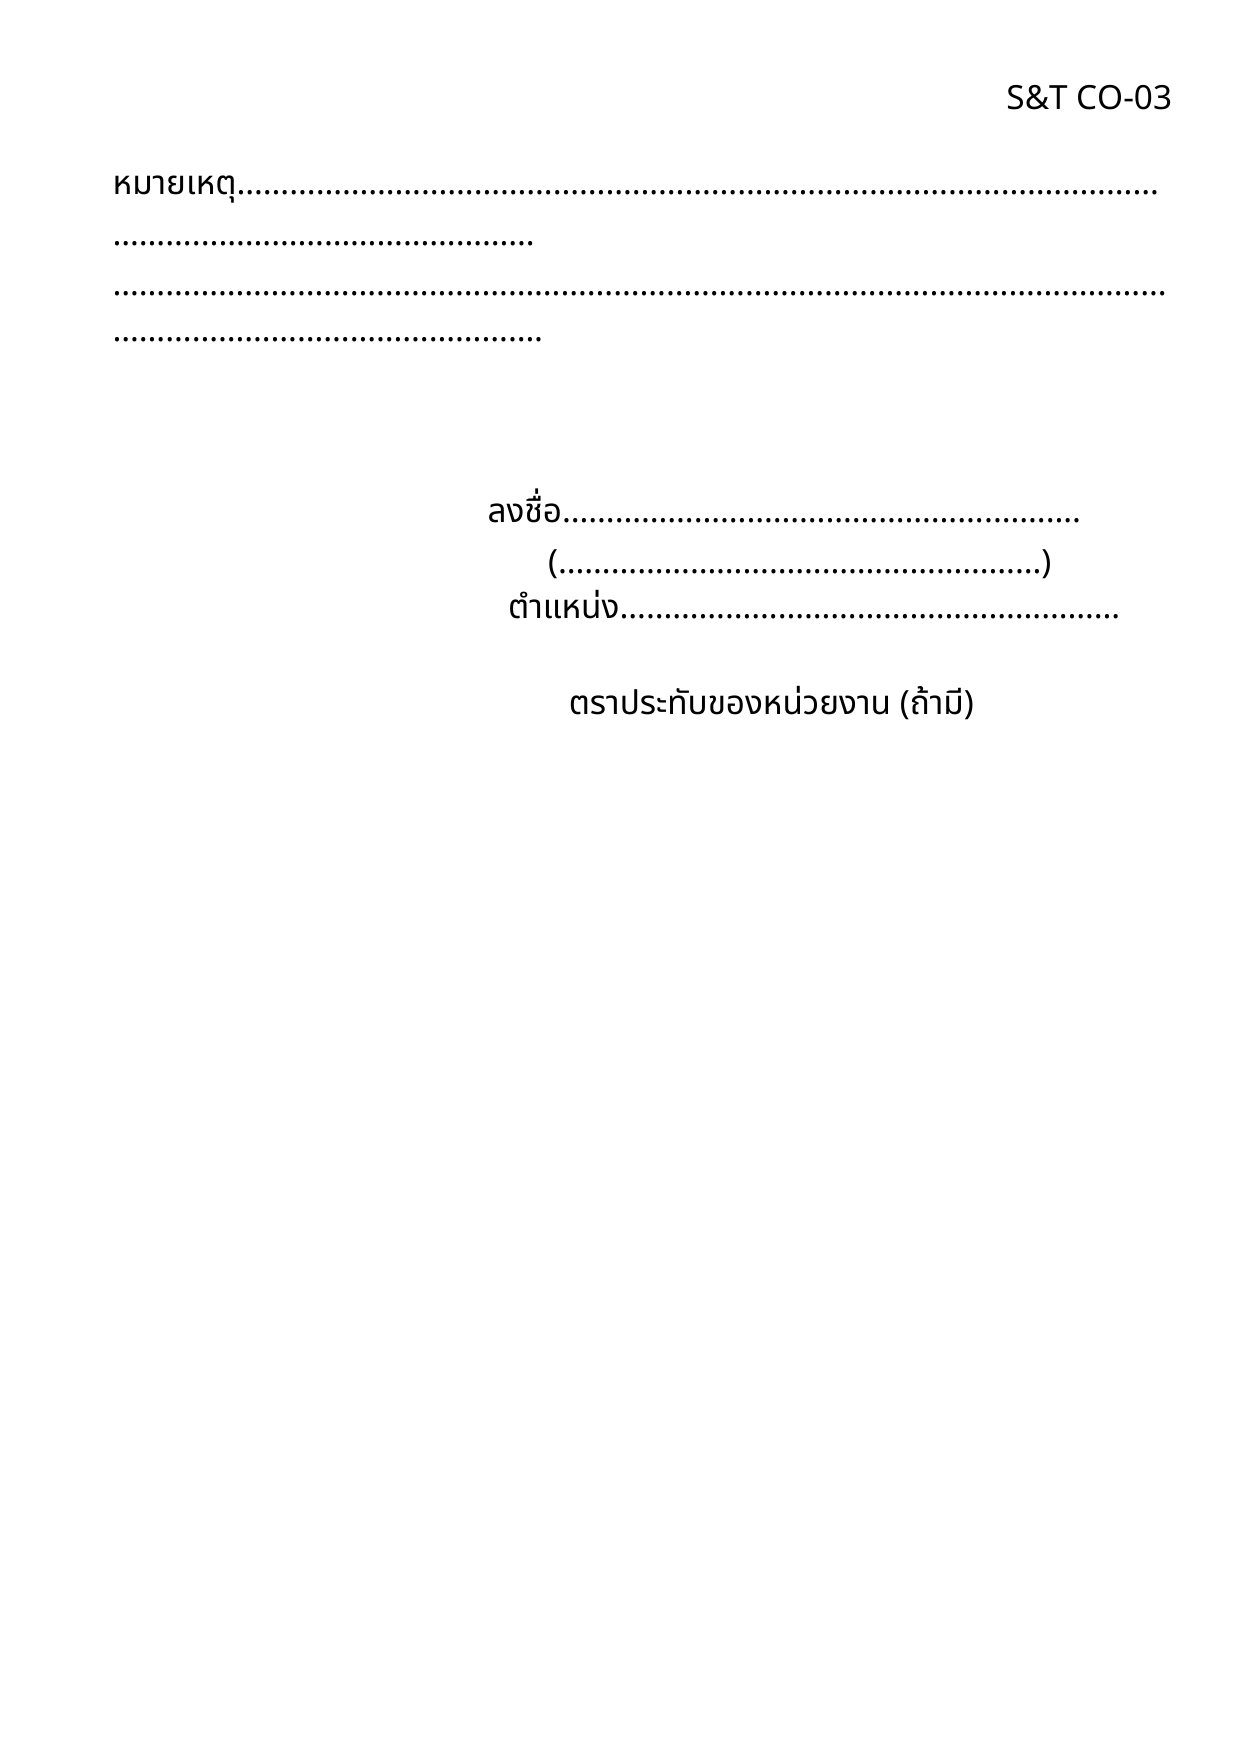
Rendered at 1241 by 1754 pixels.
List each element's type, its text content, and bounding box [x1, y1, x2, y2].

text (………………………………….……………) [112, 538, 1172, 583]
text หมายเหตุ……………………………………………………………………………………………………...……………………………… [112, 159, 1172, 260]
text ลงชื่อ………………………………………….………. [112, 487, 1172, 538]
text ……………………………………………………………………………………………………………………………………………………. [112, 260, 1172, 351]
text ตราประทับของหน่วยงาน (ถ้ามี) [112, 679, 1172, 729]
text ตำแหน่ง………………………………………………… [112, 583, 1172, 633]
